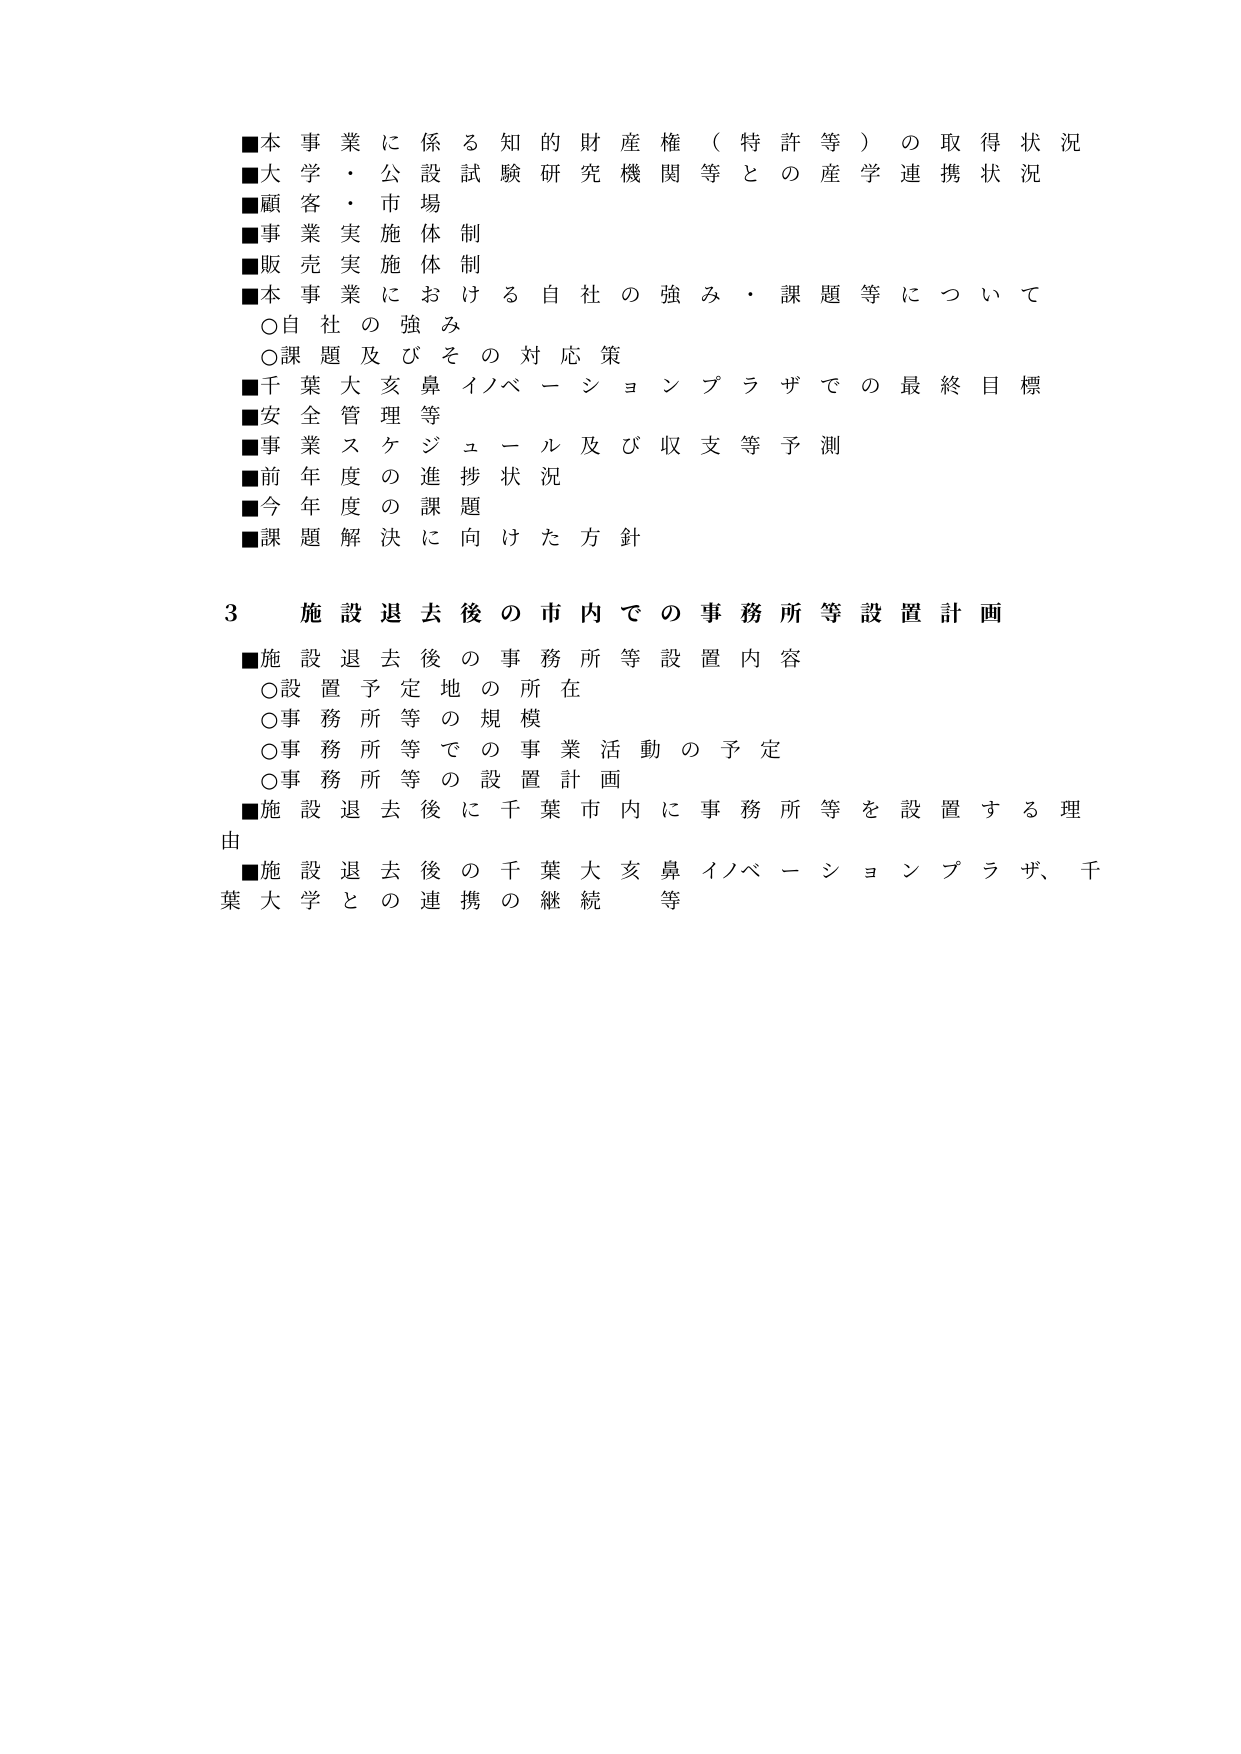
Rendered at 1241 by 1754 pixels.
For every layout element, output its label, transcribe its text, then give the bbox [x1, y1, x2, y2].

text ■施設退去後に千葉市内に事務所等を設置する理由 [218, 794, 1120, 854]
text ■顧客・市場 [218, 187, 1120, 218]
text ○課題及びその対応策 [218, 339, 1120, 369]
text ■前年度の進捗状況 [218, 460, 1120, 491]
text ■施設退去後の事務所等設置内容 [218, 642, 1120, 672]
text ■事業実施体制 [218, 218, 1120, 248]
text ■販売実施体制 [218, 248, 1120, 278]
text ■事業スケジュール及び収支等予測 [218, 430, 1120, 460]
text ○自社の強み [218, 309, 1120, 339]
text ■本事業における自社の強み・課題等について [218, 278, 1120, 309]
text ○事務所等の規模 [218, 703, 1120, 733]
text ■安全管理等 [218, 399, 1120, 430]
text ■本事業に係る知的財産権（特許等）の取得状況 [218, 127, 1120, 157]
text ○事務所等の設置計画 [218, 763, 1120, 794]
text ○事務所等での事業活動の予定 [218, 733, 1120, 763]
text ■施設退去後の千葉大亥鼻イノベーションプラザ、千葉大学との連携の継続 等 [218, 854, 1120, 915]
text ３ 施設退去後の市内での事務所等設置計画 [218, 581, 1120, 642]
text ■千葉大亥鼻イノベーションプラザでの最終目標 [218, 369, 1120, 399]
text ○設置予定地の所在 [218, 672, 1120, 703]
text ■課題解決に向けた方針 [218, 521, 1120, 551]
text ■大学・公設試験研究機関等との産学連携状況 [218, 157, 1120, 187]
text ■今年度の課題 [218, 491, 1120, 521]
